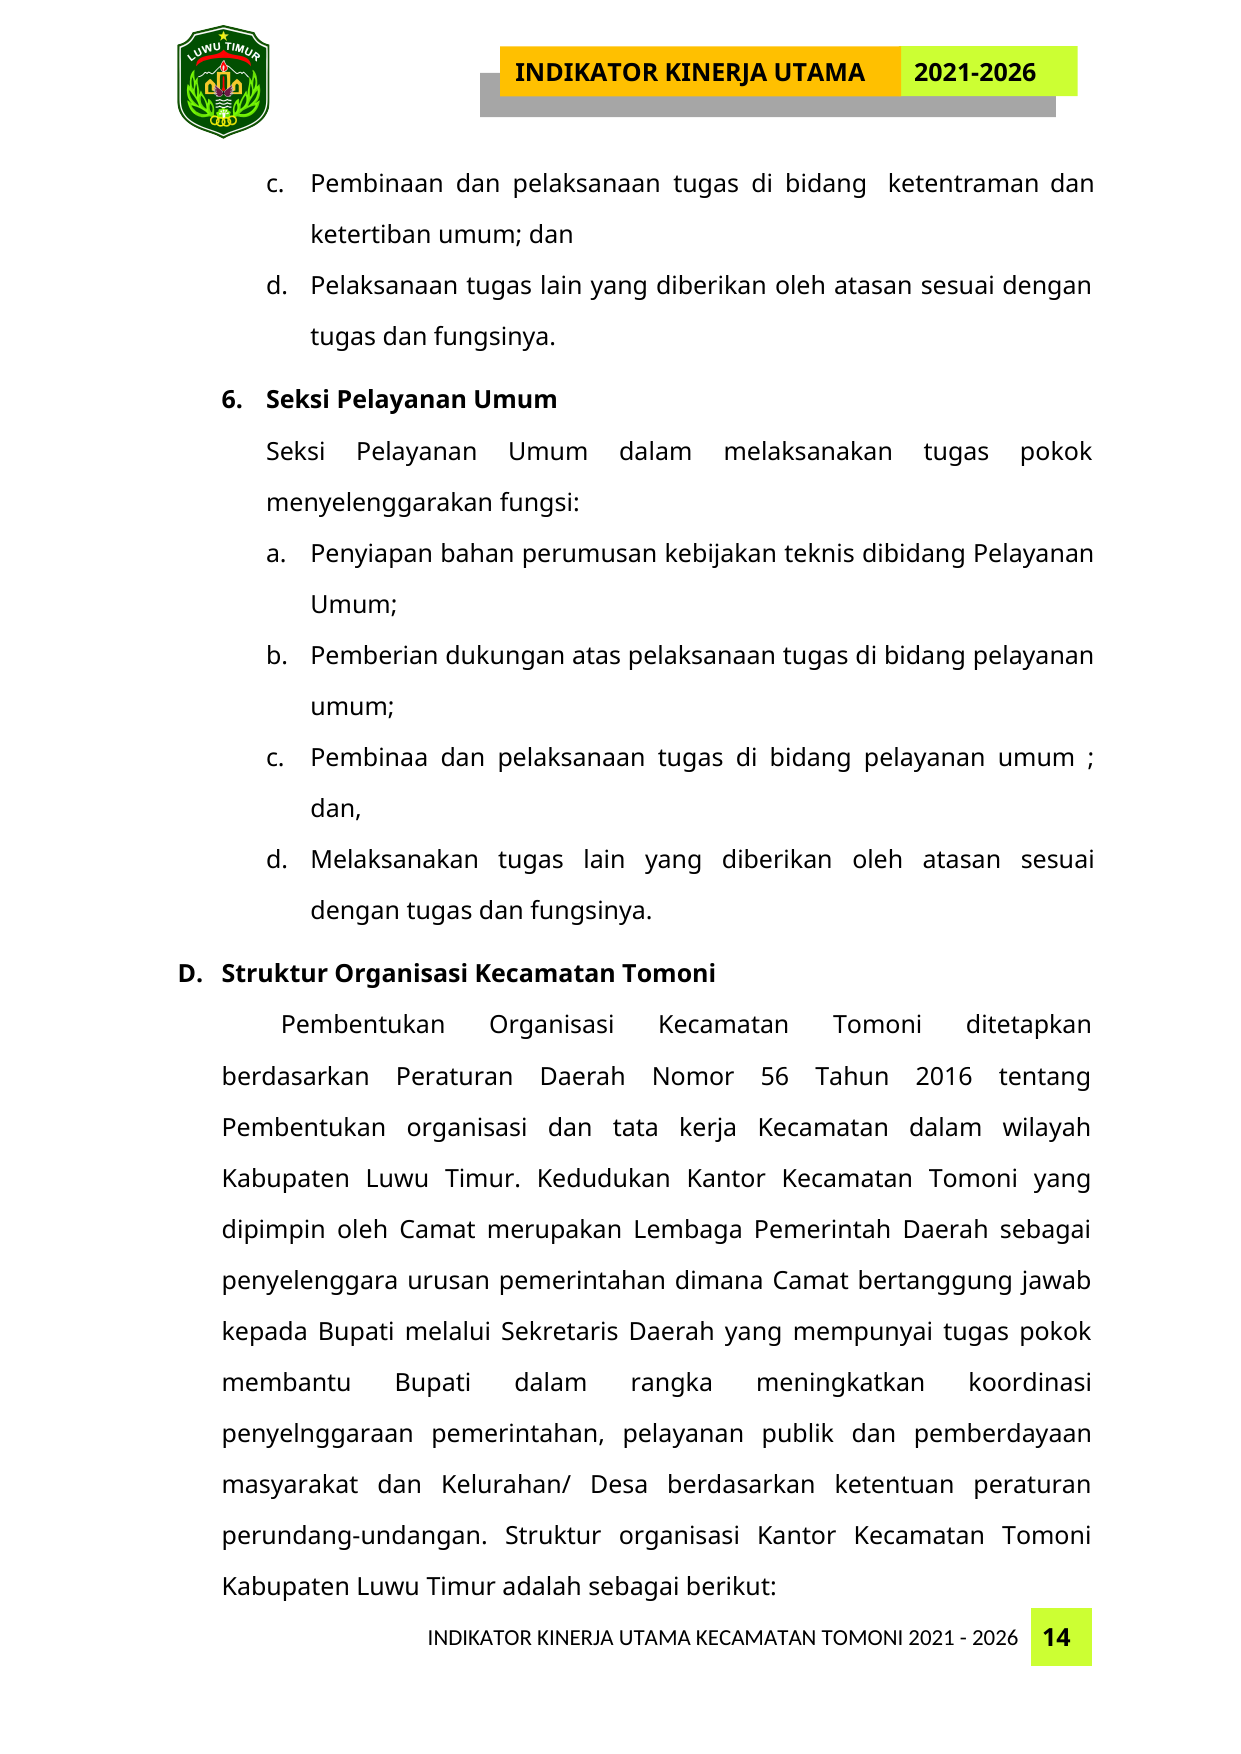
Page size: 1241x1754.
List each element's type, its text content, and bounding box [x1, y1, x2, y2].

text D. Struktur Organisasi Kecamatan Tomoni [177, 956, 1092, 990]
list Melaksanakan tugas lain yang diberikan oleh atasan sesuai dengan tugas dan fungsinya. [266, 841, 1095, 927]
list Pembinaan dan pelaksanaan tugas di bidang ketentraman dan ketertiban umum; dan [266, 165, 1095, 251]
list Pemberian dukungan atas pelaksanaan tugas di bidang pelayanan umum; [266, 637, 1095, 722]
list 6. Seksi Pelayanan Umum [221, 382, 961, 416]
list Pembinaa dan pelaksanaan tugas di bidang pelayanan umum ; dan, [266, 739, 1095, 824]
list Penyiapan bahan perumusan kebijakan teknis dibidang Pelayanan Umum; [266, 535, 1095, 620]
text Pembentukan Organisasi Kecamatan Tomoni ditetapkan berdasarkan Peraturan Daerah Nomor 56 Tahun 2016 tentang Pembentukan organisasi dan tata kerja Kecamatan dalam wilayah Kabupaten Luwu Timur. Kedudukan Kantor Kecamatan Tomoni yang dipimpin oleh Camat merupakan Lembaga Pemerintah Daerah sebagai penyelenggara urusan pemerintahan dimana Camat bertanggung jawab kepada Bupati melalui Sekretaris Daerah yang mempunyai tugas pokok membantu Bupati dalam rangka meningkatkan koordinasi penyelnggaraan pemerintahan, pelayanan publik dan pemberdayaan masyarakat dan Kelurahan/ Desa berdasarkan ketentuan peraturan perundang-undangan. Struktur organisasi Kantor Kecamatan Tomoni Kabupaten Luwu Timur adalah sebagai berikut: [221, 1007, 1092, 1603]
list Seksi Pelayanan Umum dalam melaksanakan tugas pokok menyelenggarakan fungsi: [266, 433, 1092, 518]
picture [177, 25, 270, 139]
list d. Pelaksanaan tugas lain yang diberikan oleh atasan sesuai dengan tugas dan fungsinya. [266, 267, 1092, 353]
